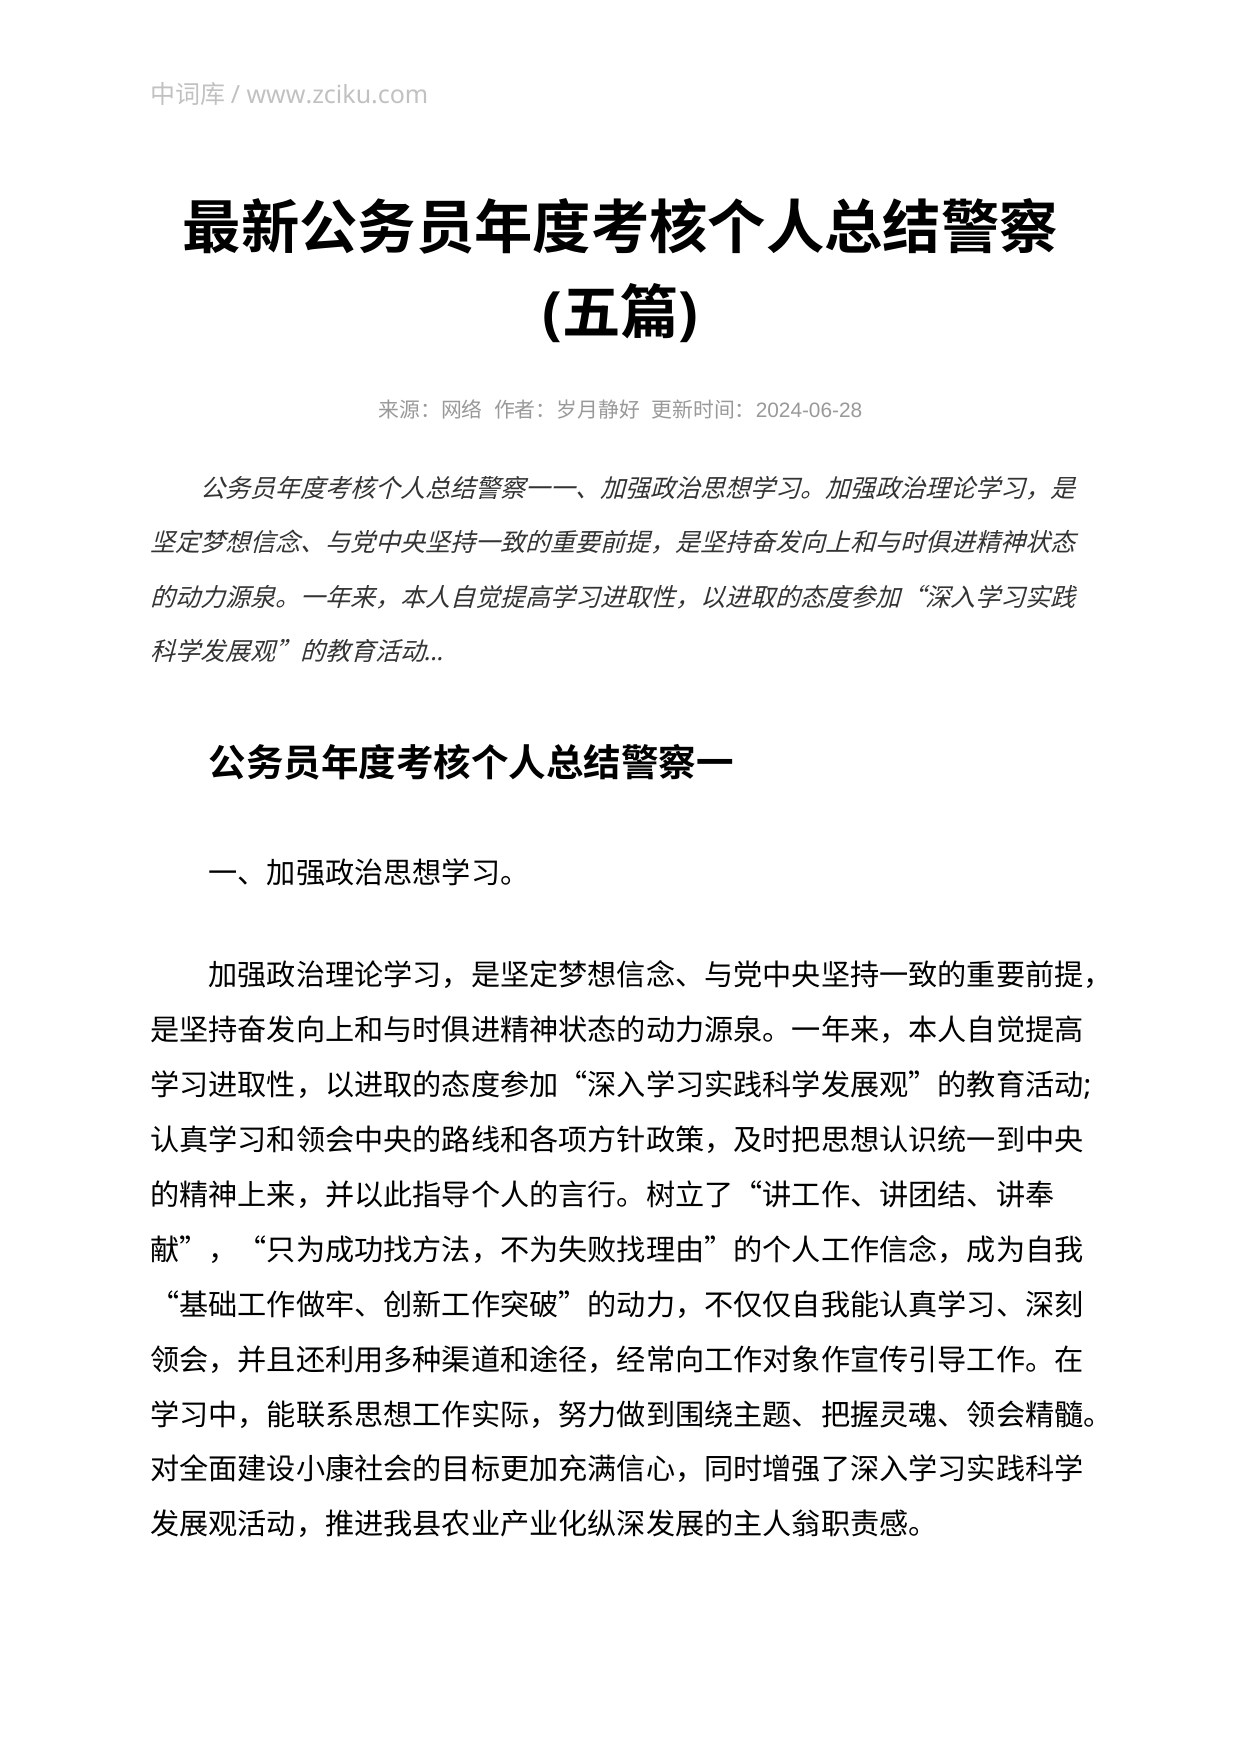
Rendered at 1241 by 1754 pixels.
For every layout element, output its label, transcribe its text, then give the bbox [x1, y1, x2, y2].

text 公务员年度考核个人总结警察一一、加强政治思想学习。加强政治理论学习，是坚定梦想信念、与党中央坚持一致的重要前提，是坚持奋发向上和与时俱进精神状态的动力源泉。一年来，本人自觉提高学习进取性，以进取的态度参加“深入学习实践科学发展观”的教育活动... [150, 468, 1090, 668]
text 来源：网络 作者：岁月静好 更新时间：2024-06-28 [150, 397, 1090, 421]
text 公务员年度考核个人总结警察一 [150, 733, 1090, 787]
subtitle 最新公务员年度考核个人总结警察(五篇) [150, 181, 1090, 351]
text 加强政治理论学习，是坚定梦想信念、与党中央坚持一致的重要前提，是坚持奋发向上和与时俱进精神状态的动力源泉。一年来，本人自觉提高学习进取性，以进取的态度参加“深入学习实践科学发展观”的教育活动;认真学习和领会中央的路线和各项方针政策，及时把思想认识统一到中央的精神上来，并以此指导个人的言行。树立了“讲工作、讲团结、讲奉献”，“只为成功找方法，不为失败找理由”的个人工作信念，成为自我“基础工作做牢、创新工作突破”的动力，不仅仅自我能认真学习、深刻领会，并且还利用多种渠道和途径，经常向工作对象作宣传引导工作。在学习中，能联系思想工作实际，努力做到围绕主题、把握灵魂、领会精髓。对全面建设小康社会的目标更加充满信心，同时增强了深入学习实践科学发展观活动，推进我县农业产业化纵深发展的主人翁职责感。 [150, 952, 1090, 1543]
text 一、加强政治思想学习。 [150, 850, 1090, 892]
